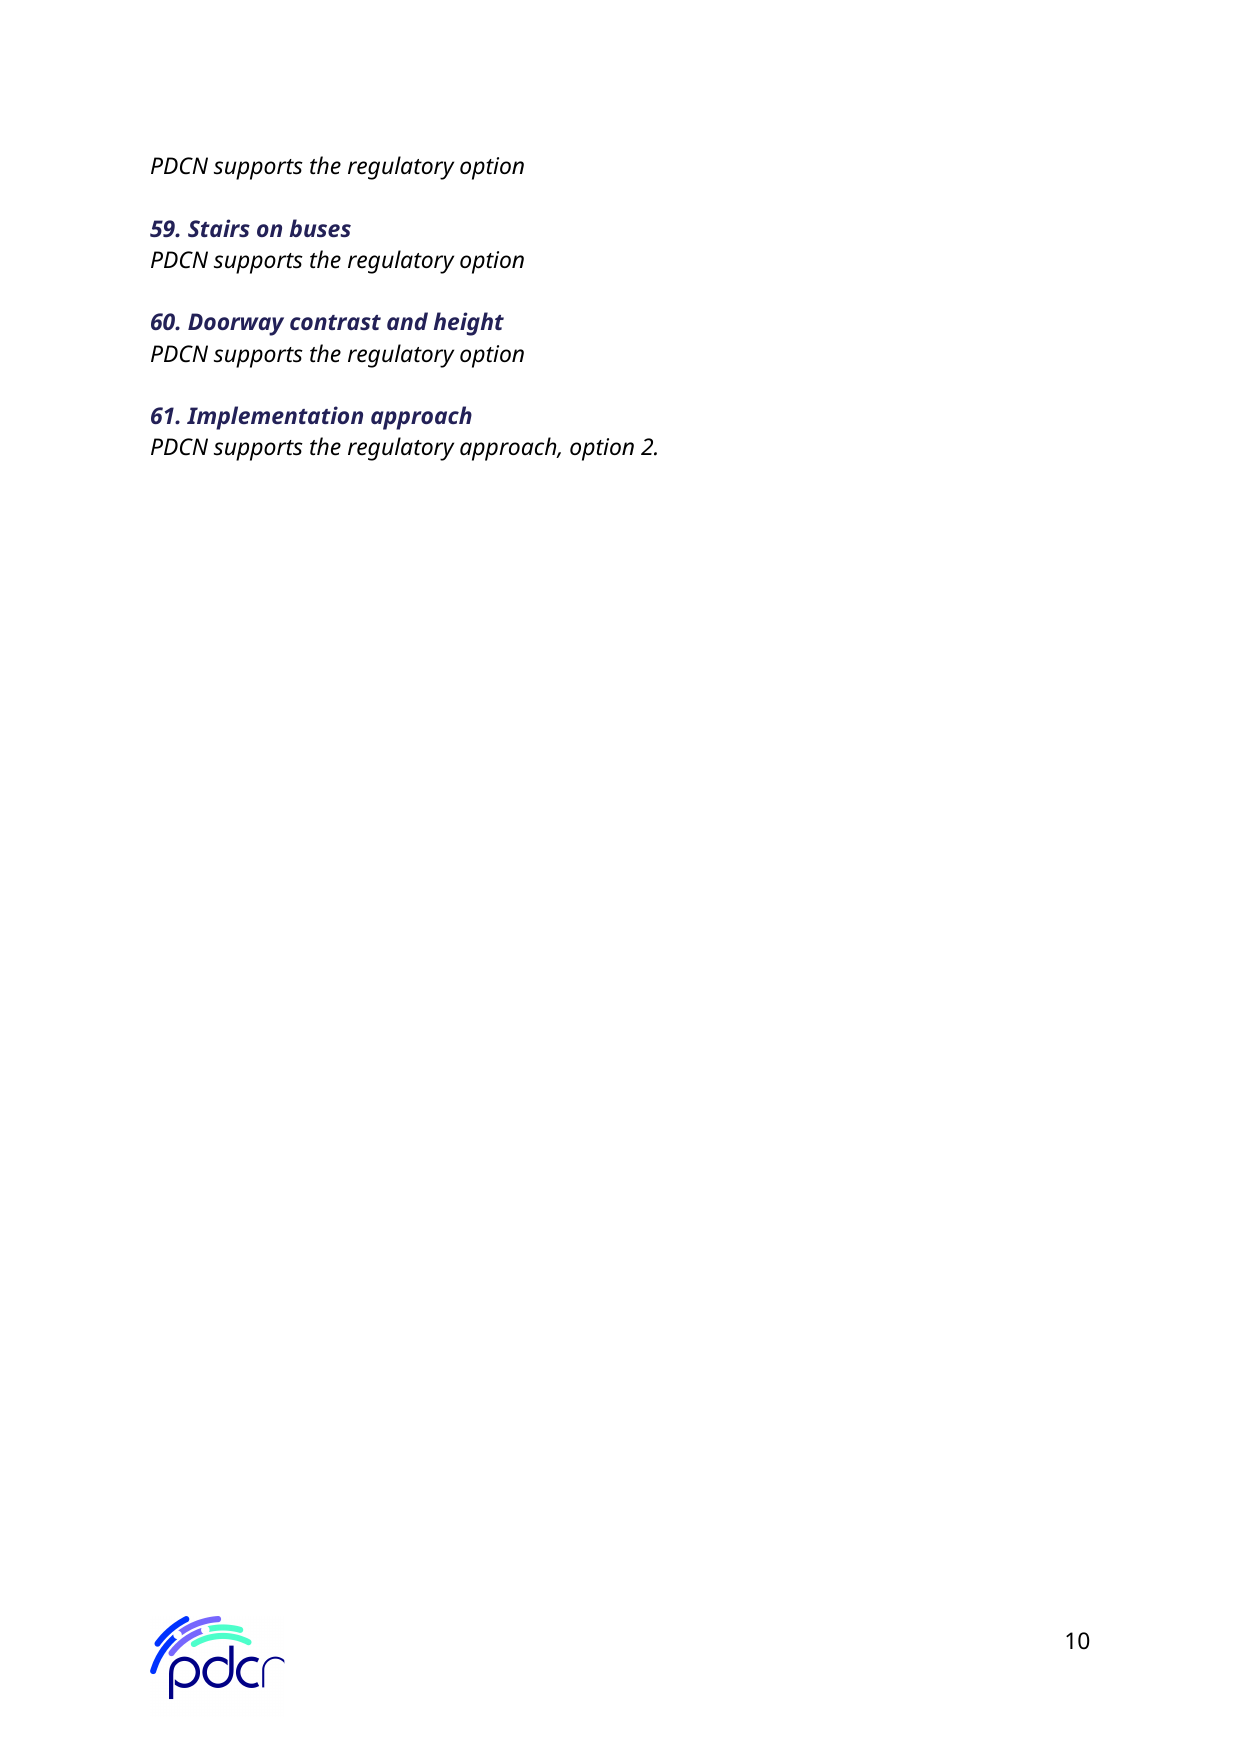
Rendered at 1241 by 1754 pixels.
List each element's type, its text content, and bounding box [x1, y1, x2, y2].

text PDCN supports the regulatory approach, option 2. [150, 431, 1090, 462]
title 61. Implementation approach [150, 400, 1090, 431]
text PDCN supports the regulatory option [150, 244, 1090, 275]
title 59. Stairs on buses [150, 212, 1090, 244]
text PDCN supports the regulatory option [150, 337, 1090, 369]
picture [150, 1616, 285, 1717]
title 60. Doorway contrast and height [150, 306, 1090, 337]
text PDCN supports the regulatory option [150, 150, 1090, 181]
